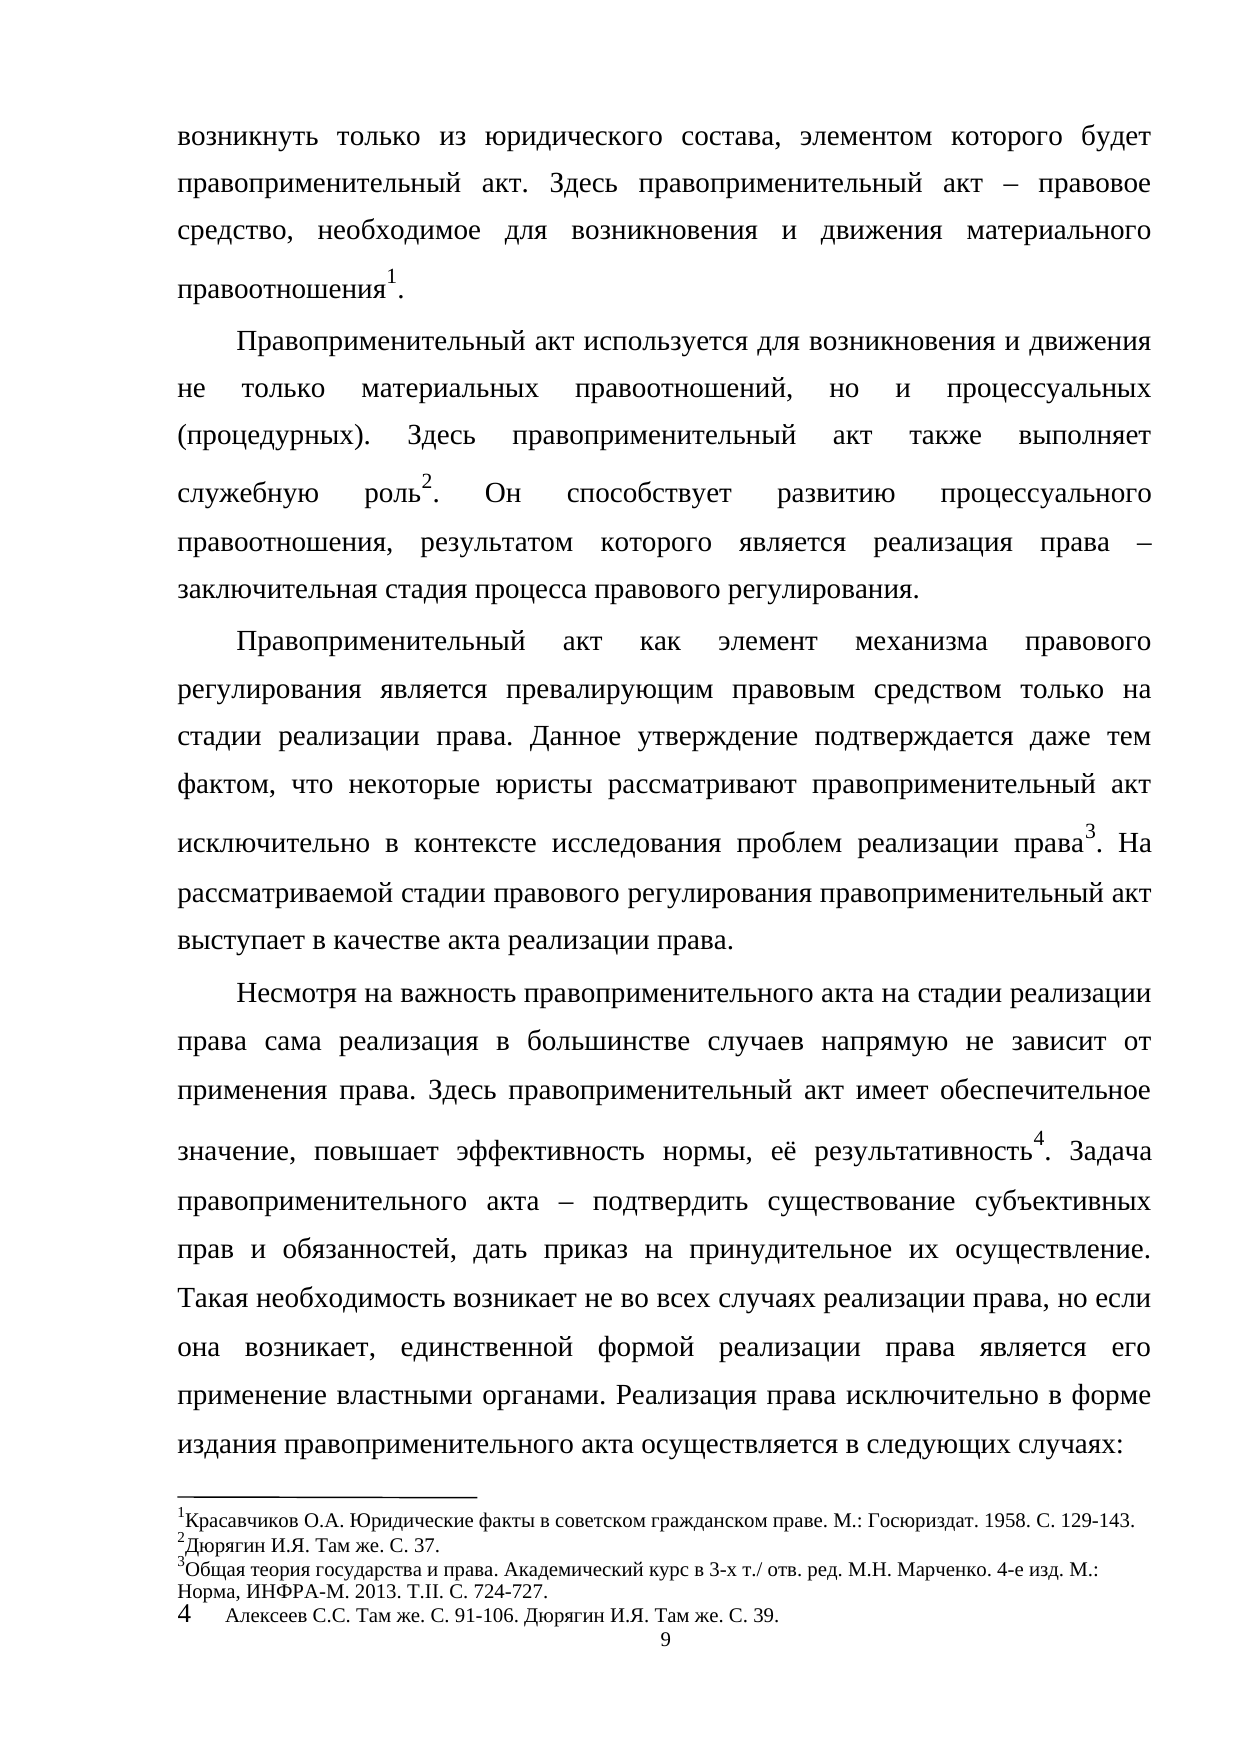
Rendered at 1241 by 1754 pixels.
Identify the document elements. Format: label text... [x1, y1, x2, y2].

text 2Дюрягин И.Я. Там же. С. 37. [177, 1533, 1152, 1557]
text Правоприменительный акт используется для возникновения и движения не только материальных правоотношений, но и процессуальных (процедурных). Здесь правоприменительный акт также выполняет служебную роль2. Он способствует развитию процессуального правоотношения, результатом которого является реализация права – заключительная стадия процесса правового регулирования. [177, 323, 1152, 605]
text 3Общая теория государства и права. Академический курс в 3-х т./ отв. ред. М.Н. Марченко. 4-е изд. М.: [177, 1557, 1152, 1581]
list Алексеев С.С. Там же. С. 91-106. Дюрягин И.Я. Там же. С. 39. [177, 1603, 1152, 1627]
text 1Красавчиков О.А. Юридические факты в советском гражданском праве. М.: Госюриздат. 1958. С. 129-143. [177, 1503, 1152, 1533]
text Правоприменительный акт как элемент механизма правового регулирования является превалирующим правовым средством только на стадии реализации права. Данное утверждение подтверждается даже тем фактом, что некоторые юристы рассматривают правоприменительный акт исключительно в контексте исследования проблем реализации права3. На рассматриваемой стадии правового регулирования правоприменительный акт выступает в качестве акта реализации права. [177, 623, 1152, 956]
text Норма, ИНФРА-М. 2013. Т.II. С. 724-727. [177, 1581, 1152, 1603]
text 9 [660, 1629, 1152, 1651]
text Несмотря на важность правоприменительного акта на стадии реализации права сама реализация в большинстве случаев напрямую не зависит от применения права. Здесь правоприменительный акт имеет обеспечительное значение, повышает эффективность нормы, её результативность4. Задача правоприменительного акта – подтвердить существование субъективных прав и обязанностей, дать приказ на принудительное их осуществление. Такая необходимость возникает не во всех случаях реализации права, но если она возникает, единственной формой реализации права является его применение властными органами. Реализация права исключительно в форме издания правоприменительного акта осуществляется в следующих случаях: [177, 975, 1152, 1459]
text возникнуть только из юридического состава, элементом которого будет правоприменительный акт. Здесь правоприменительный акт – правовое средство, необходимое для возникновения и движения материального правоотношения1. [177, 118, 1152, 306]
